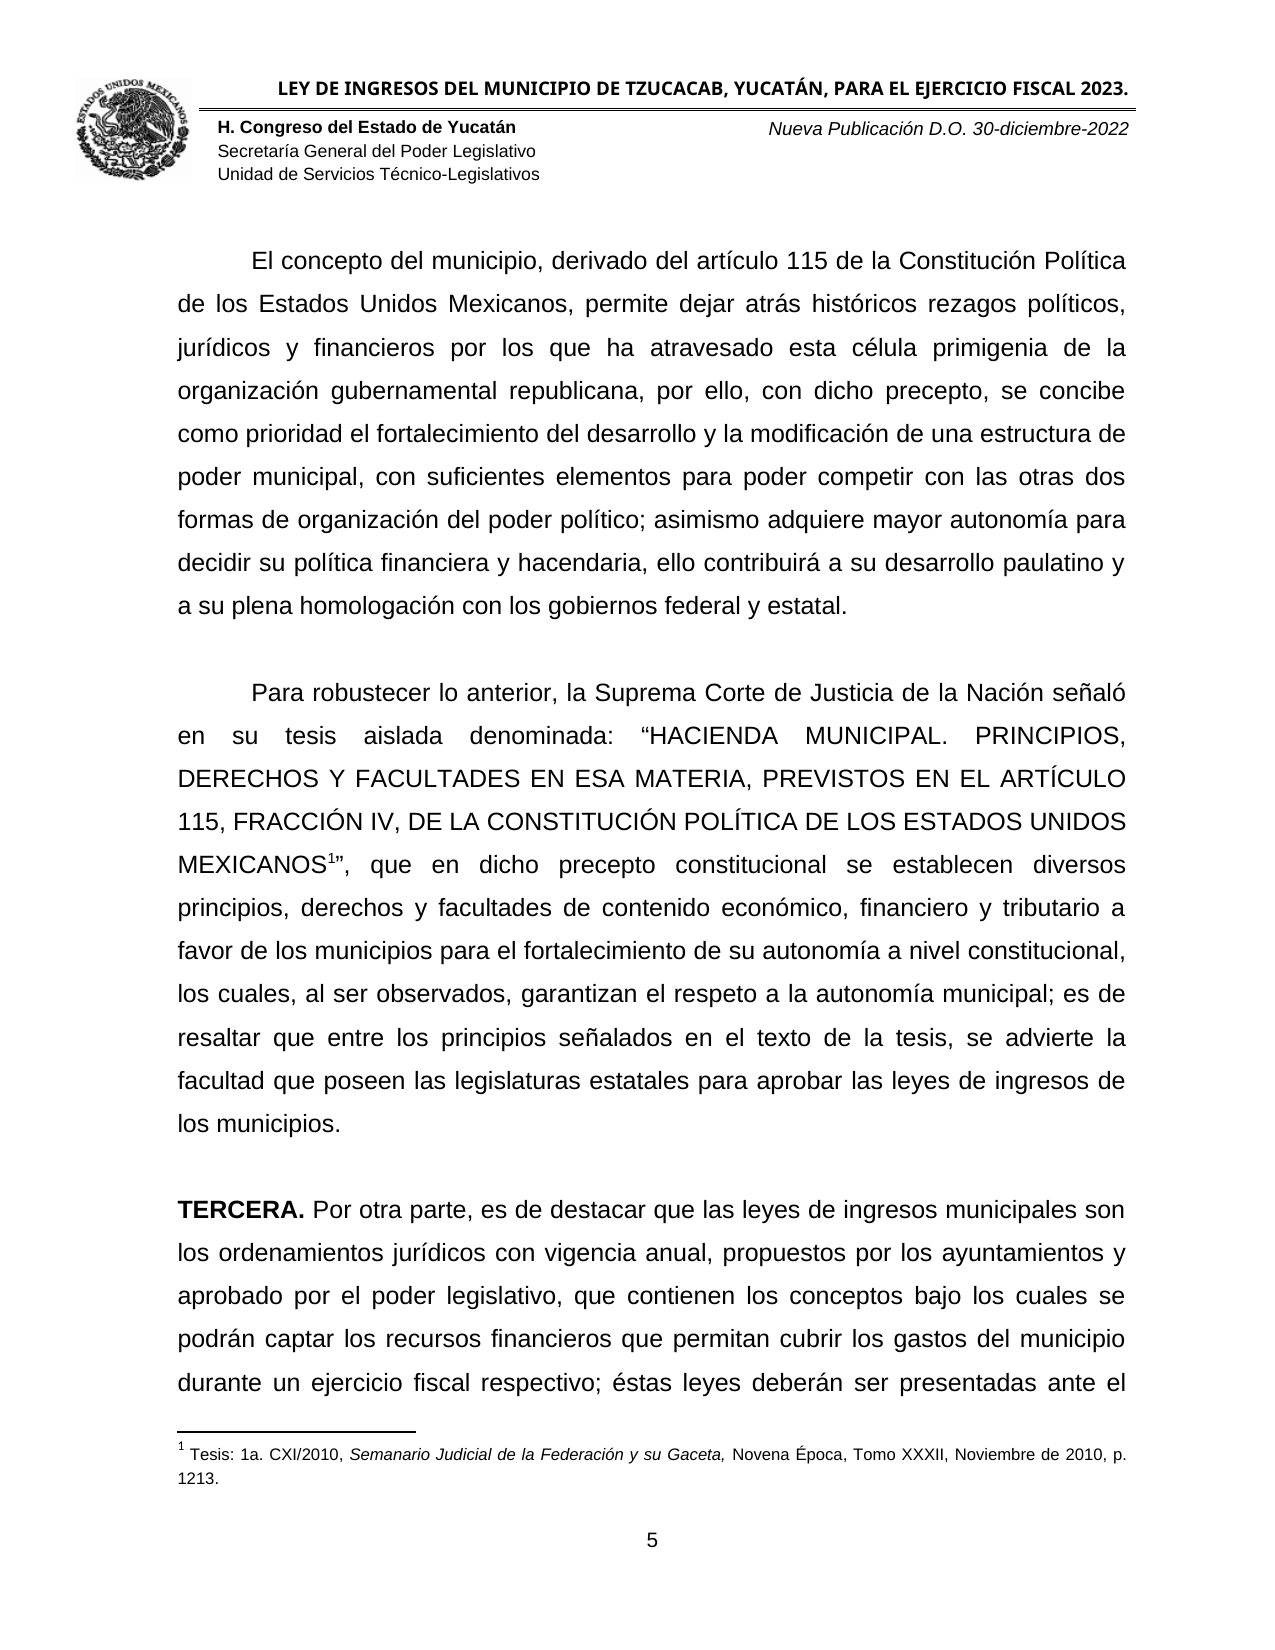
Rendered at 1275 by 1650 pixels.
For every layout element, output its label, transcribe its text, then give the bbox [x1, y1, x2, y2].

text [177, 1195, 1127, 1396]
text El concepto del municipio, derivado del artículo 115 de de los Estados Unidos Mexicanos, permite dejar atrás históricos rezagos políticos, jurídicos y financieros por los que ha atravesado esta célula primigenia de la organización gubernamental republicana, por ello, con dicho precepto, se concibe como prioridad el fortalecimiento del desarrollo y la modificación de una estructura de poder municipal, con suficientes elementos para poder competir con las otras dos formas de organización del poder político; asimismo adquiere mayor autonomía para decidir su política financiera y hacendaria, ello contribuirá a su desarrollo paulatino y a su plena homologación con los gobiernos federal y estatal. [177, 246, 1127, 620]
text Para robustecer lo anterior, la Suprema Corte de Justicia de la Nación señaló en su tesis aislada denominada: “HACIENDA MUNICIPAL. PRINCIPIOS, DERECHOS Y FACULTADES EN ESA MATERIA, PREVISTOS EN EL ARTÍCULO 115, FRACCIÓN IV, DE LA CONSTITUCIÓN POLÍTICA DE LOS ESTADOS UNIDOS MEXICANOS”, que en dicho precepto constitucional se establecen diversos principios, derechos y facultades de contenido económico, financiero y tributario a favor de los municipios para el fortalecimiento de su autonomía a nivel constitucional, los cuales, al ser observados, garantizan el respeto a la autonomía municipal; es de resaltar que entre los principios señalados en el texto de la tesis, se advierte la facultad que poseen las legislaturas estatales para aprobar las leyes de ingresos de los municipios. [177, 678, 1127, 1138]
